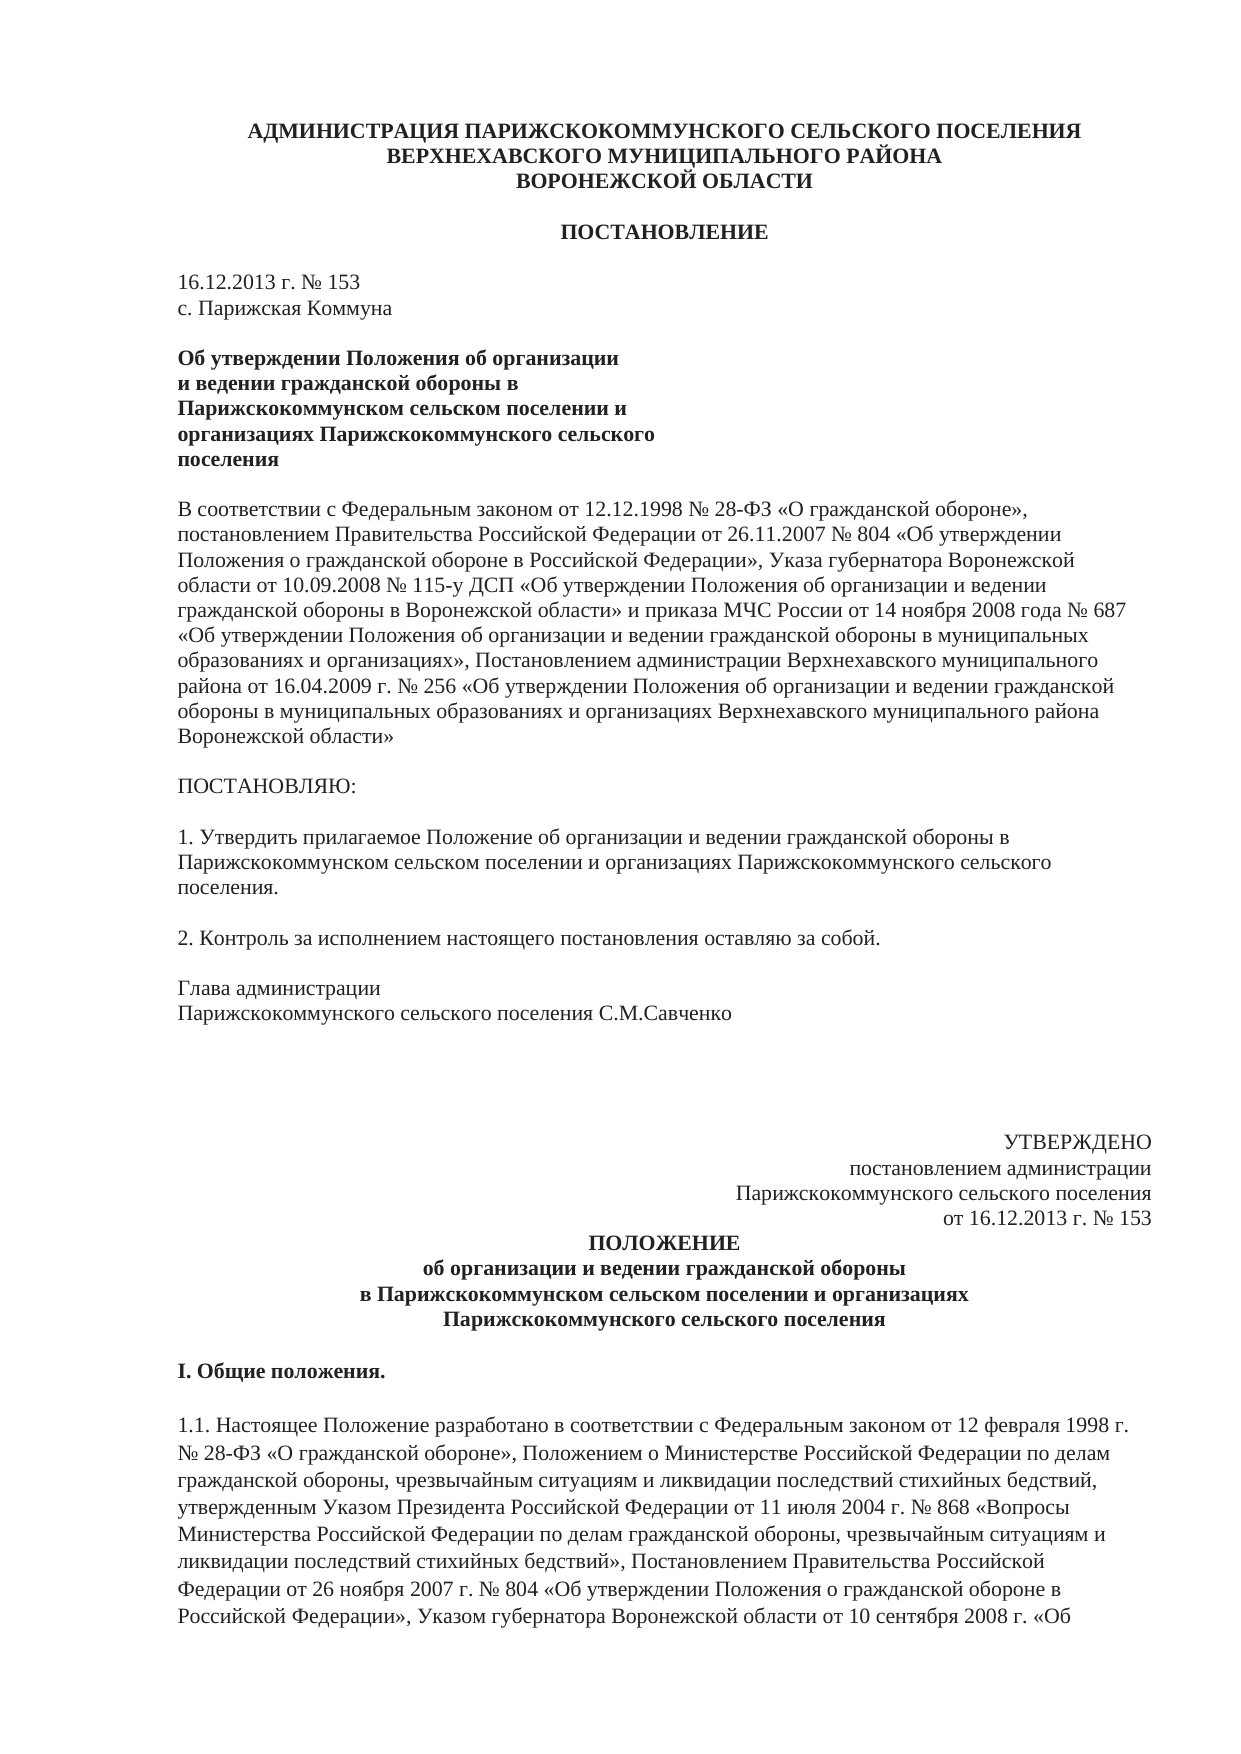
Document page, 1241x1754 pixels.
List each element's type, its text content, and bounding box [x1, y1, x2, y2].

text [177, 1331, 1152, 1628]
text ПОЛОЖЕНИЕ об организации и ведении гражданской обороны в Парижскокоммунском сельском поселении и организациях Парижскокоммунского сельского поселения [177, 1230, 1152, 1331]
text 16.12.2013 г. № 153 с. Парижская Коммуна Об утверждении Положения об организации и ведении гражданской обороны в Парижскокоммунском сельском поселении и организациях Парижскокоммунского сельского поселения В соответствии с Федеральным законом от 12.12.1998 № 28-ФЗ «О гражданской обороне», постановлением Правительства Российской Федерации от 26.11.2007 № 804 «Об утверждении Положения о гражданской обороне в Российской Федерации», Указа губернатора Воронежской области от 10.09.2008 № 115-у ДСП «Об утверждении Положения об организации и ведении гражданской обороны в Воронежской области» и приказа МЧС России от 14 ноября 2008 года № 687 «Об утверждении Положения об организации и ведении гражданской обороны в муниципальных образованиях и организациях», Постановлением администрации Верхнехавского муниципального района от 16.04.2009 г. № 256 «Об утверждении Положения об организации и ведении гражданской обороны в муниципальных образованиях и организациях Верхнехавского муниципального района Воронежской области» ПОСТАНОВЛЯЮ: 1. Утвердить прилагаемое Положение об организации и ведении гражданской обороны в Парижскокоммунском сельском поселении и организациях Парижскокоммунского сельского поселения. 2. Контроль за исполнением настоящего постановления оставляю за собой. Глава администрации Парижскокоммунского сельского поселения С.М.Савченко [177, 244, 1152, 1129]
text УТВЕРЖДЕНО постановлением администрации Парижскокоммунского сельского поселения от 16.12.2013 г. № 153 [177, 1129, 1152, 1230]
text АДМИНИСТРАЦИЯ ПАРИЖСКОКОММУНСКОГО СЕЛЬСКОГО ПОСЕЛЕНИЯ ВЕРХНЕХАВСКОГО МУНИЦИПАЛЬНОГО РАЙОНА ВОРОНЕЖСКОЙ ОБЛАСТИ ПОСТАНОВЛЕНИЕ [177, 118, 1152, 244]
